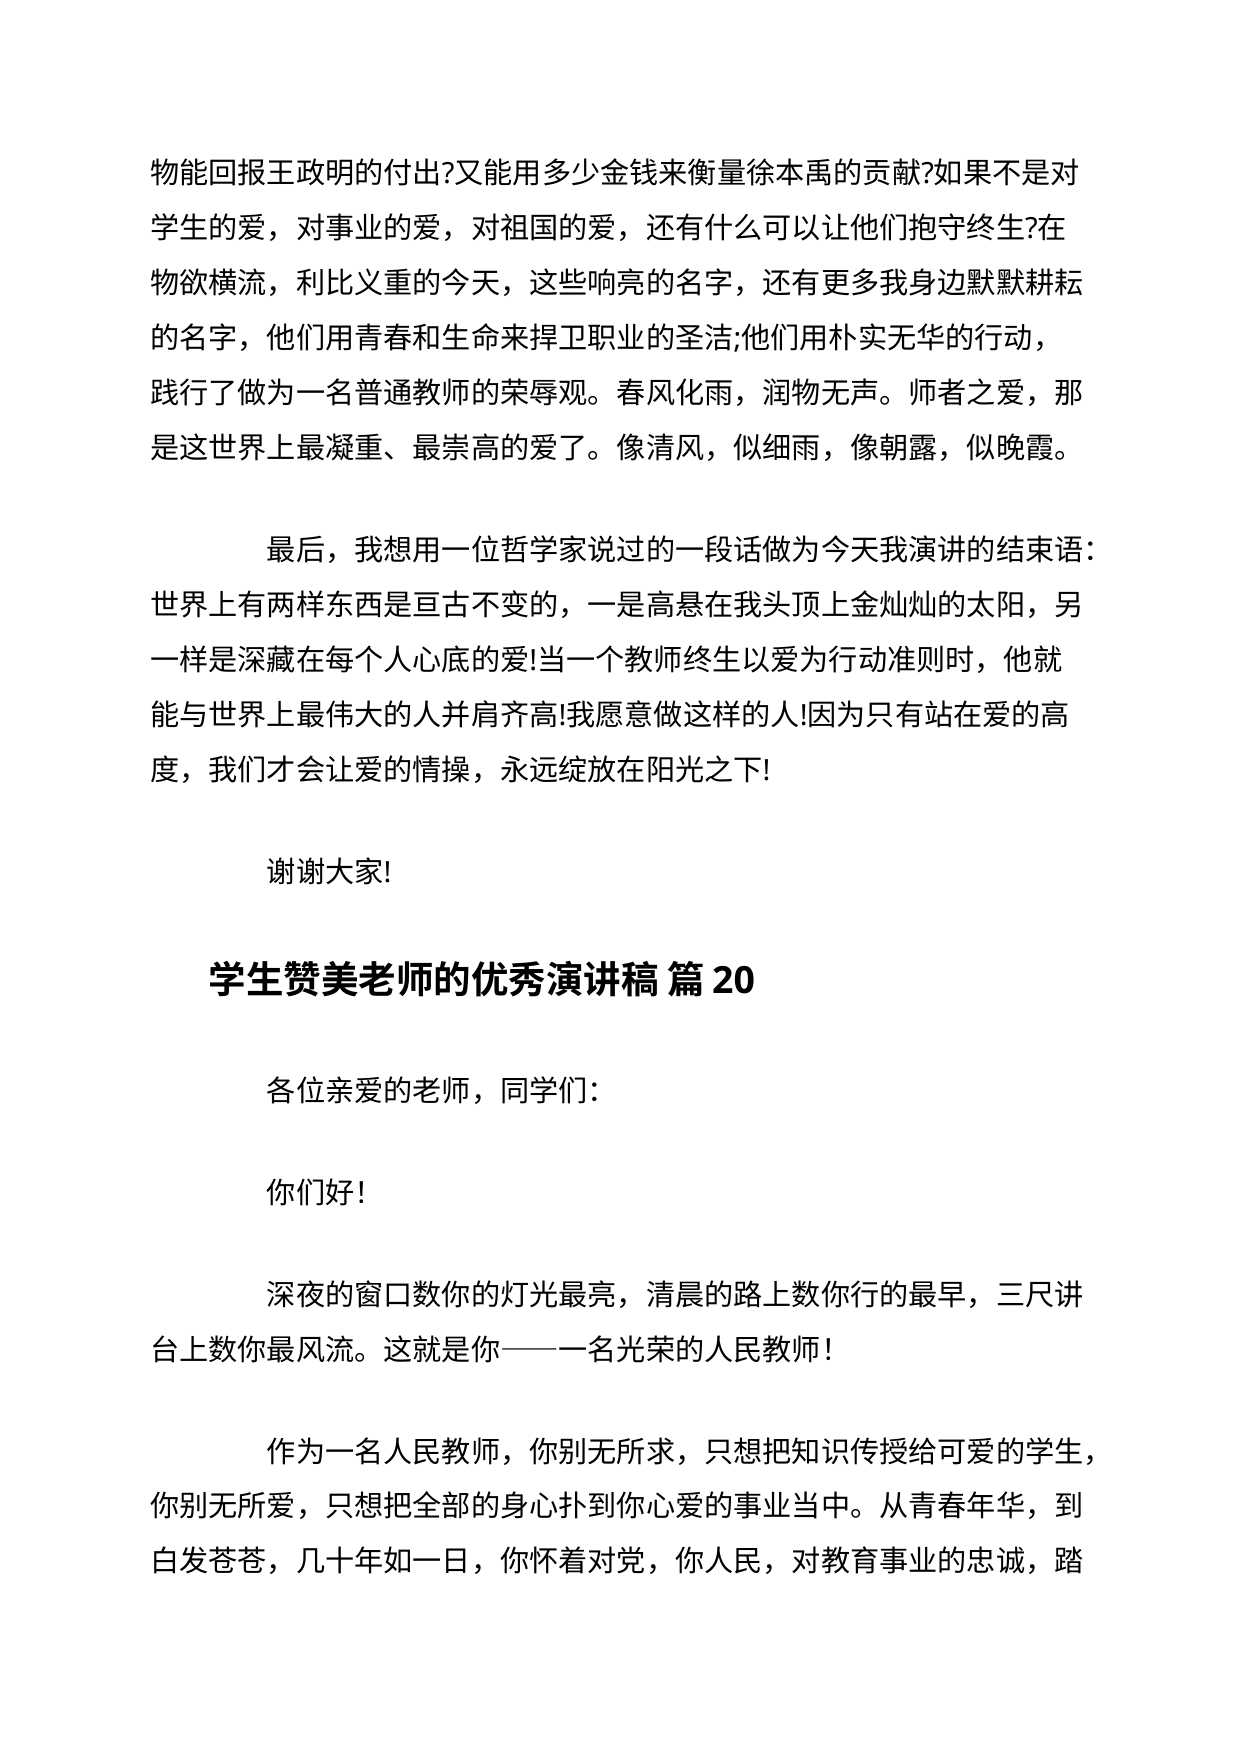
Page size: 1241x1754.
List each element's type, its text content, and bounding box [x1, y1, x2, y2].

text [150, 150, 1090, 467]
text 各位亲爱的老师，同学们： [150, 1068, 1090, 1110]
text 最后，我想用一位哲学家说过的一段话做为今天我演讲的结束语：世界上有两样东西是亘古不变的，一是高悬在我头顶上金灿灿的太阳，另一样是深藏在每个人心底的爱!当一个教师终生以爱为行动准则时，他就能与世界上最伟大的人并肩齐高!我愿意做这样的人!因为只有站在爱的高度，我们才会让爱的情操，永远绽放在阳光之下! [150, 527, 1090, 789]
text 谢谢大家! [150, 848, 1090, 891]
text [150, 1428, 1090, 1580]
text 你们好！ [150, 1170, 1090, 1212]
text 深夜的窗口数你的灯光最亮，清晨的路上数你行的最早，三尺讲台上数你最风流。这就是你——一名光荣的人民教师！ [150, 1271, 1090, 1369]
text 学生赞美老师的优秀演讲稿 篇20 [150, 950, 1090, 1005]
